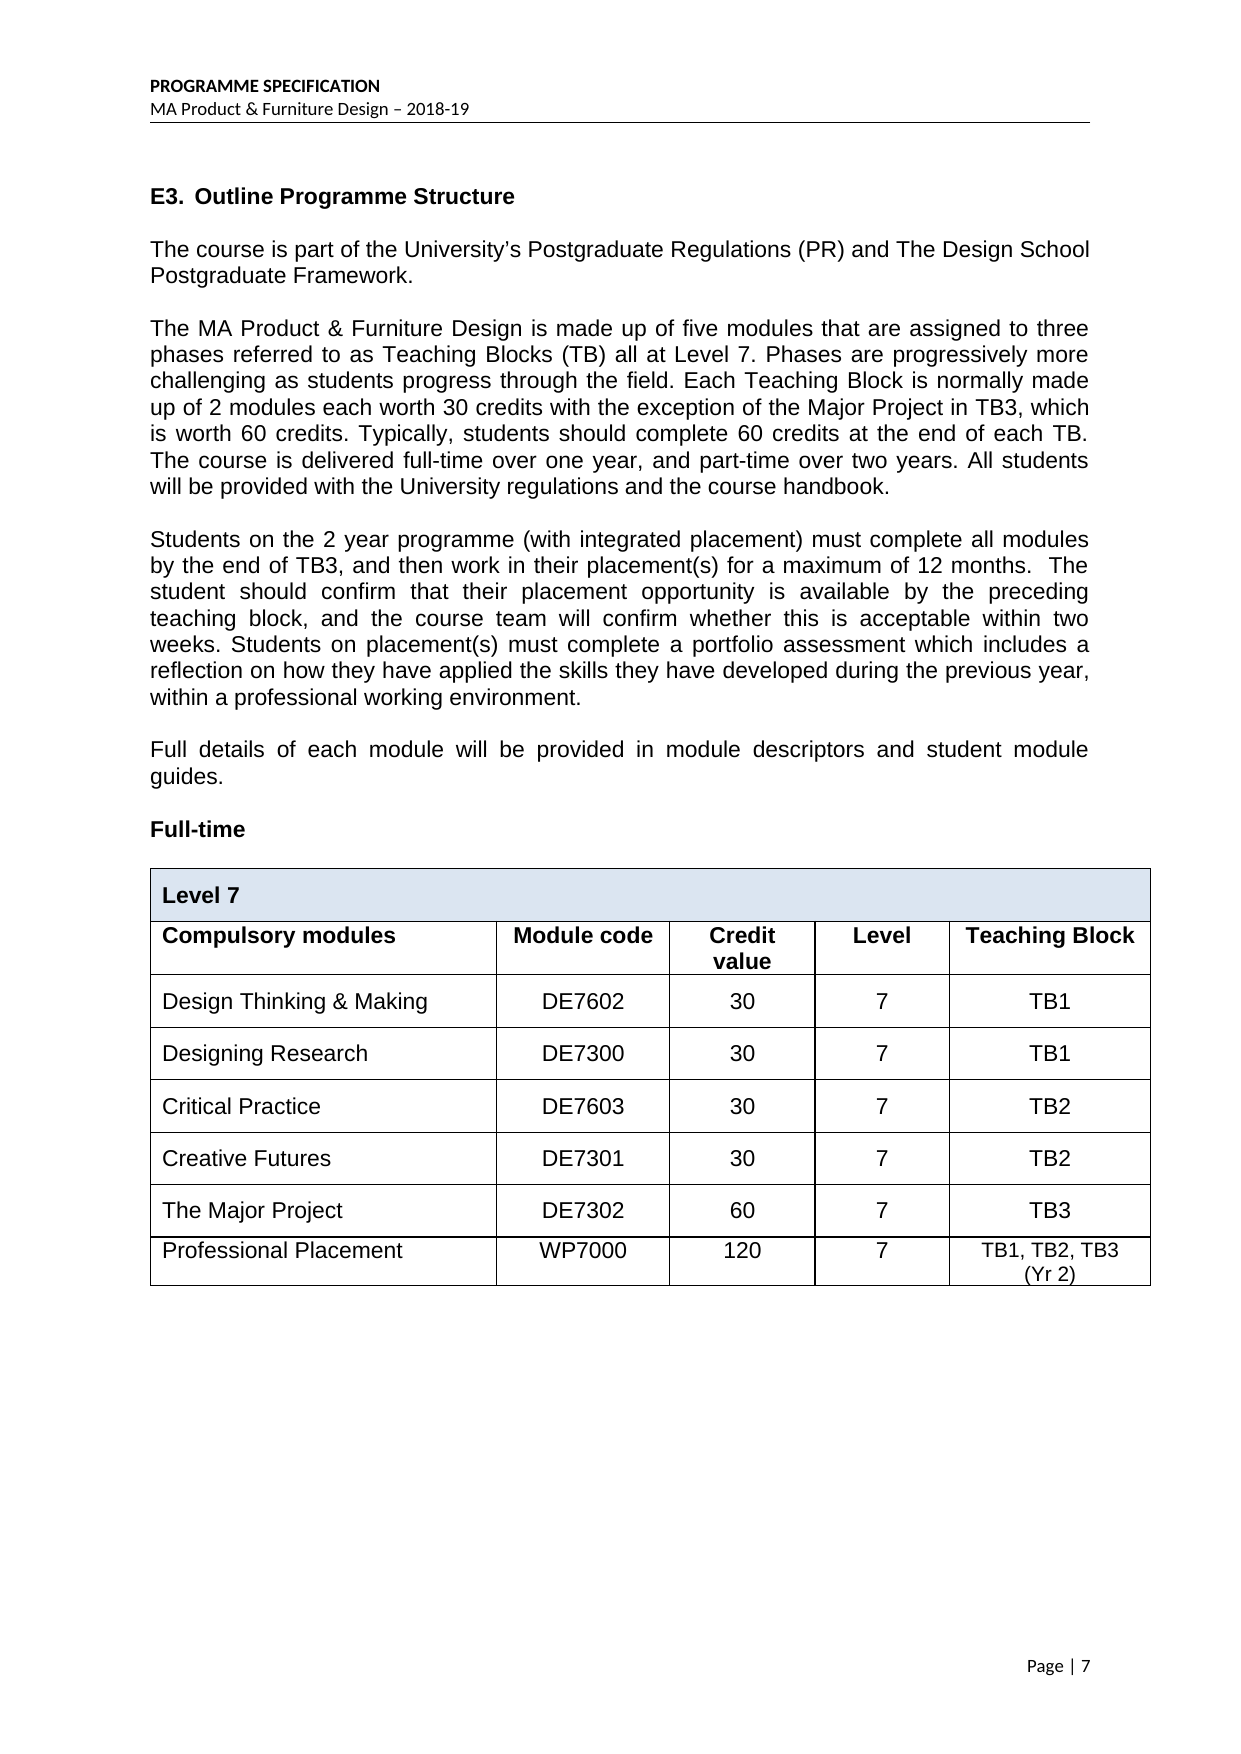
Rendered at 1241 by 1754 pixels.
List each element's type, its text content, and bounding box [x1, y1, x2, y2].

table_cell DE7602 [497, 975, 669, 1027]
table_cell The Major Project [151, 1185, 496, 1236]
text The MA Product & Furniture Design is made up of five modules that are assigned to three phases referred to as Teaching Blocks (TB) all at Level 7. Phases are progressively more challenging as students progress through the field. Each Teaching Block is normally made up of 2 modules each worth 30 credits with the exception of the Major Project in TB3, which is worth 60 credits. Typically, students should complete 60 credits at the end of each TB. The course is delivered full-time over one year, and part-time over two years. All students will be provided with the University regulations and the course handbook. [150, 315, 1090, 499]
table_cell 7 [816, 1133, 949, 1184]
text Students on the 2 year programme (with integrated placement) must complete all modules by the end of TB3, and then work in their placement(s) for a maximum of 12 months. The student should confirm that their placement opportunity is available by the preceding teaching block, and the course team will confirm whether this is acceptable within two weeks. Students on placement(s) must complete a portfolio assessment which includes a reflection on how they have applied the skills they have developed during the previous year, within a professional working environment. [150, 526, 1090, 710]
table_cell TB1, TB2, TB3 (Yr 2) [950, 1238, 1150, 1285]
table_cell DE7300 [497, 1028, 669, 1079]
table_cell 7 [816, 1028, 949, 1079]
table_cell DE7302 [497, 1185, 669, 1236]
table_cell Professional Placement [151, 1238, 496, 1285]
table_cell DE7603 [497, 1080, 669, 1132]
table_cell Critical Practice [151, 1080, 496, 1132]
table_cell TB2 [950, 1133, 1150, 1184]
text Full details of each module will be provided in module descriptors and student module guides. [150, 736, 1090, 789]
text Full-time [150, 816, 1090, 842]
table_cell WP7000 [497, 1238, 669, 1285]
table_cell Creative Futures [151, 1133, 496, 1184]
table_cell 7 [816, 1080, 949, 1132]
table_cell Teaching Block [950, 922, 1150, 974]
table_cell 7 [816, 1238, 949, 1285]
table_cell 30 [670, 1080, 814, 1132]
table_cell 120 [670, 1238, 814, 1285]
table_cell 7 [816, 1185, 949, 1236]
table_cell Level [816, 922, 949, 974]
table_cell TB3 [950, 1185, 1150, 1236]
table_header Level 7 [151, 869, 1150, 921]
table_cell 30 [670, 975, 814, 1027]
table_cell 7 [816, 975, 949, 1027]
table_cell TB1 [950, 1028, 1150, 1079]
text The course is part of the University’s Postgraduate Regulations (PR) and The Design School Postgraduate Framework. [150, 236, 1090, 288]
table_cell Design Thinking & Making [151, 975, 496, 1027]
table_cell TB1 [950, 975, 1150, 1027]
text E3. Outline Programme Structure [150, 183, 1090, 209]
table_cell 30 [670, 1028, 814, 1079]
table_cell Compulsory modules [151, 922, 496, 974]
table_cell TB2 [950, 1080, 1150, 1132]
table_cell Designing Research [151, 1028, 496, 1079]
table_cell Module code [497, 922, 669, 974]
table_cell Credit value [670, 922, 814, 974]
table_cell DE7301 [497, 1133, 669, 1184]
table_cell 30 [670, 1133, 814, 1184]
table_cell 60 [670, 1185, 814, 1236]
